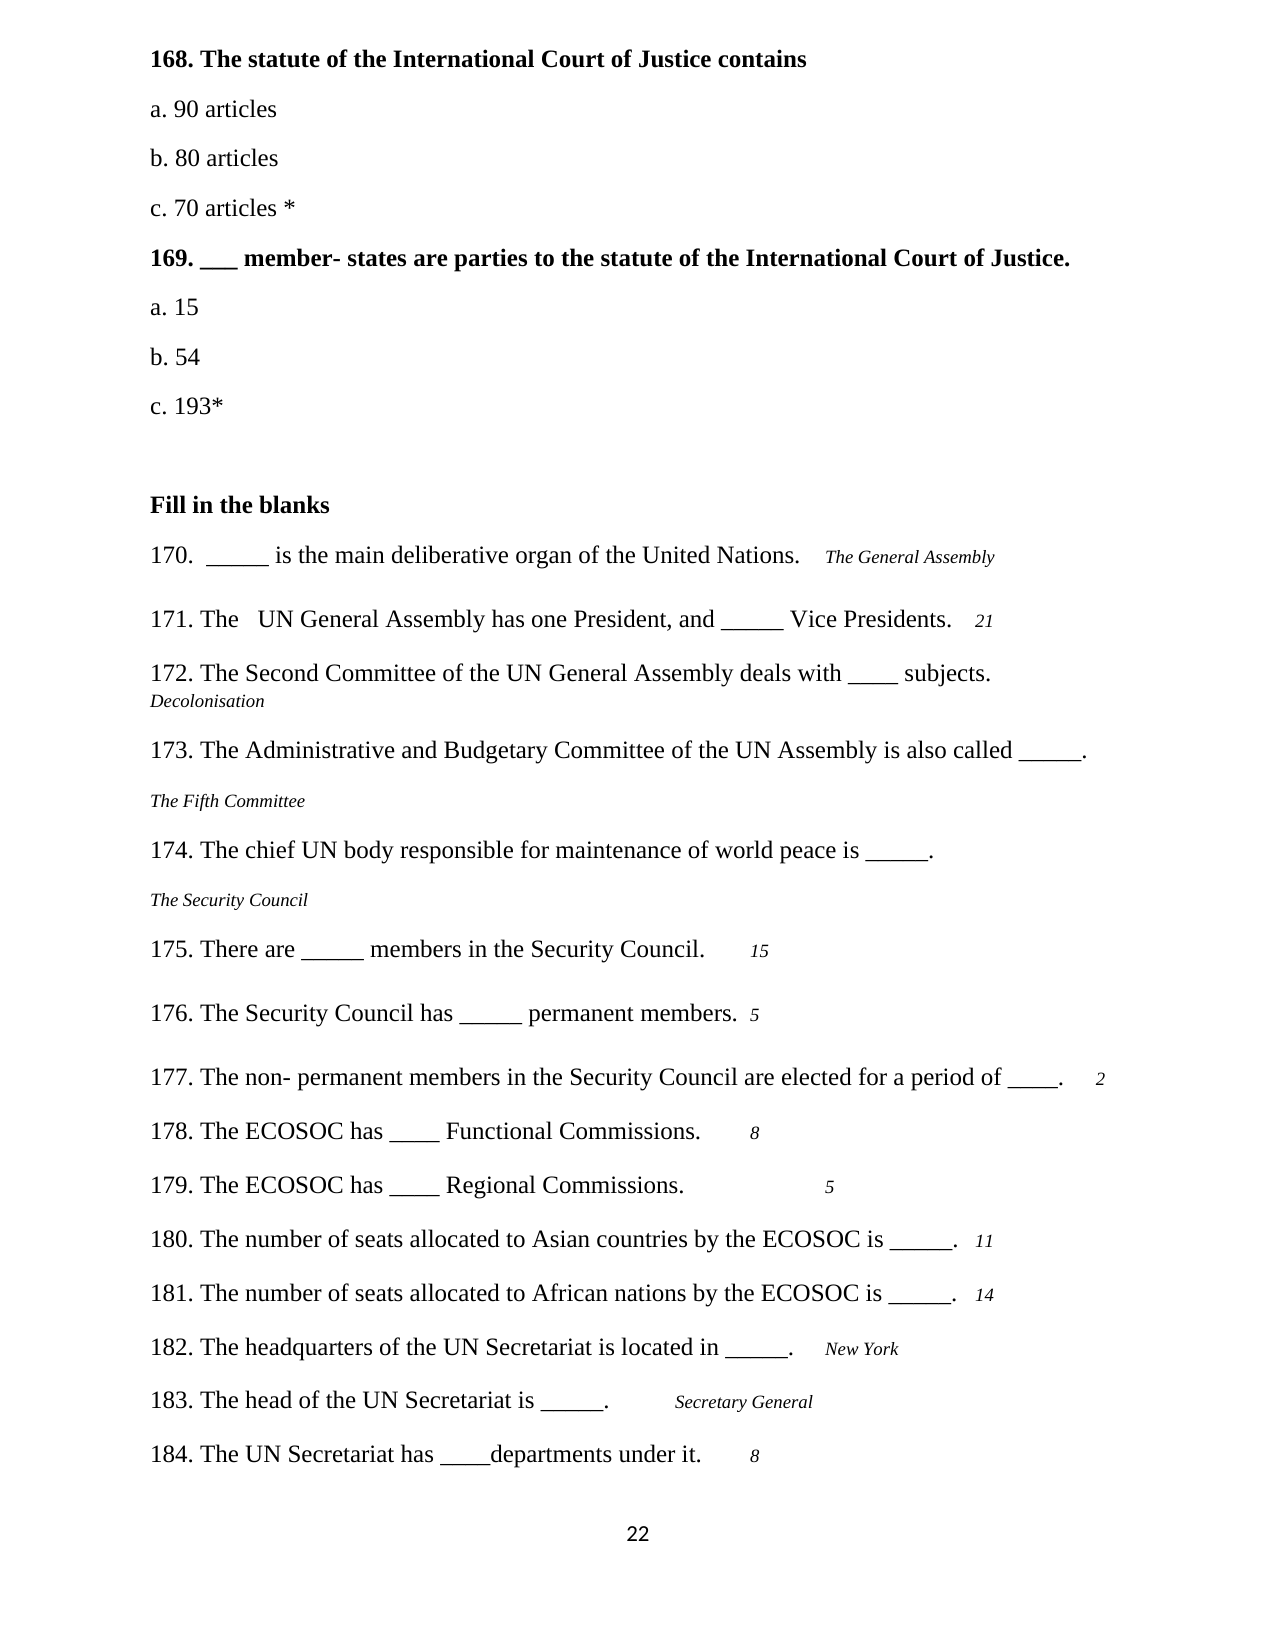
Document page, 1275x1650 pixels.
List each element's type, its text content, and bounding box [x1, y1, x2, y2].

text Fill in the blanks [150, 491, 1169, 519]
text 181. The number of seats allocated to African nations by the ECOSOC is _____. 14 [150, 1278, 1125, 1307]
text 182. The headquarters of the UN Secretariat is located in _____. New York [150, 1332, 1125, 1361]
text 173. The Administrative and Budgetary Committee of the UN Assembly is also called _____. [150, 736, 1125, 764]
text 168. The statute of the International Court of Justice contains [150, 44, 1169, 73]
text The Security Council [150, 889, 1125, 911]
text a. 15 [150, 292, 1169, 321]
text c. 70 articles * [150, 193, 1169, 222]
text c. 193* [150, 391, 1169, 420]
text b. 80 articles [150, 143, 1169, 172]
text 175. There are _____ members in the Security Council. 15 [150, 934, 1125, 963]
text 183. The head of the UN Secretariat is _____. Secretary General [150, 1386, 1125, 1414]
text 172. The Second Committee of the UN General Assembly deals with ____ subjects. Decolonisation [150, 658, 1125, 712]
text 170. _____ is the main deliberative organ of the United Nations. The General Assembly [150, 540, 1125, 569]
text 176. The Security Council has _____ permanent members. 5 [150, 998, 1125, 1027]
text b. 54 [150, 342, 1169, 371]
text 178. The ECOSOC has ____ Functional Commissions. 8 [150, 1116, 1125, 1145]
text a. 90 articles [150, 94, 1169, 123]
text 180. The number of seats allocated to Asian countries by the ECOSOC is _____. 11 [150, 1224, 1125, 1253]
text 177. The non- permanent members in the Security Council are elected for a period of ____. 2 [150, 1062, 1125, 1091]
text 174. The chief UN body responsible for maintenance of world peace is _____. [150, 835, 1125, 864]
text The Fifth Committee [150, 789, 1125, 811]
text 171. The UN General Assembly has one President, and _____ Vice Presidents. 21 [150, 604, 1125, 633]
text 169. ___ member- states are parties to the statute of the International Court of Justice. [150, 243, 1169, 271]
text 184. The UN Secretariat has ____departments under it. 8 [150, 1439, 1125, 1468]
text 179. The ECOSOC has ____ Regional Commissions. 5 [150, 1170, 1125, 1199]
